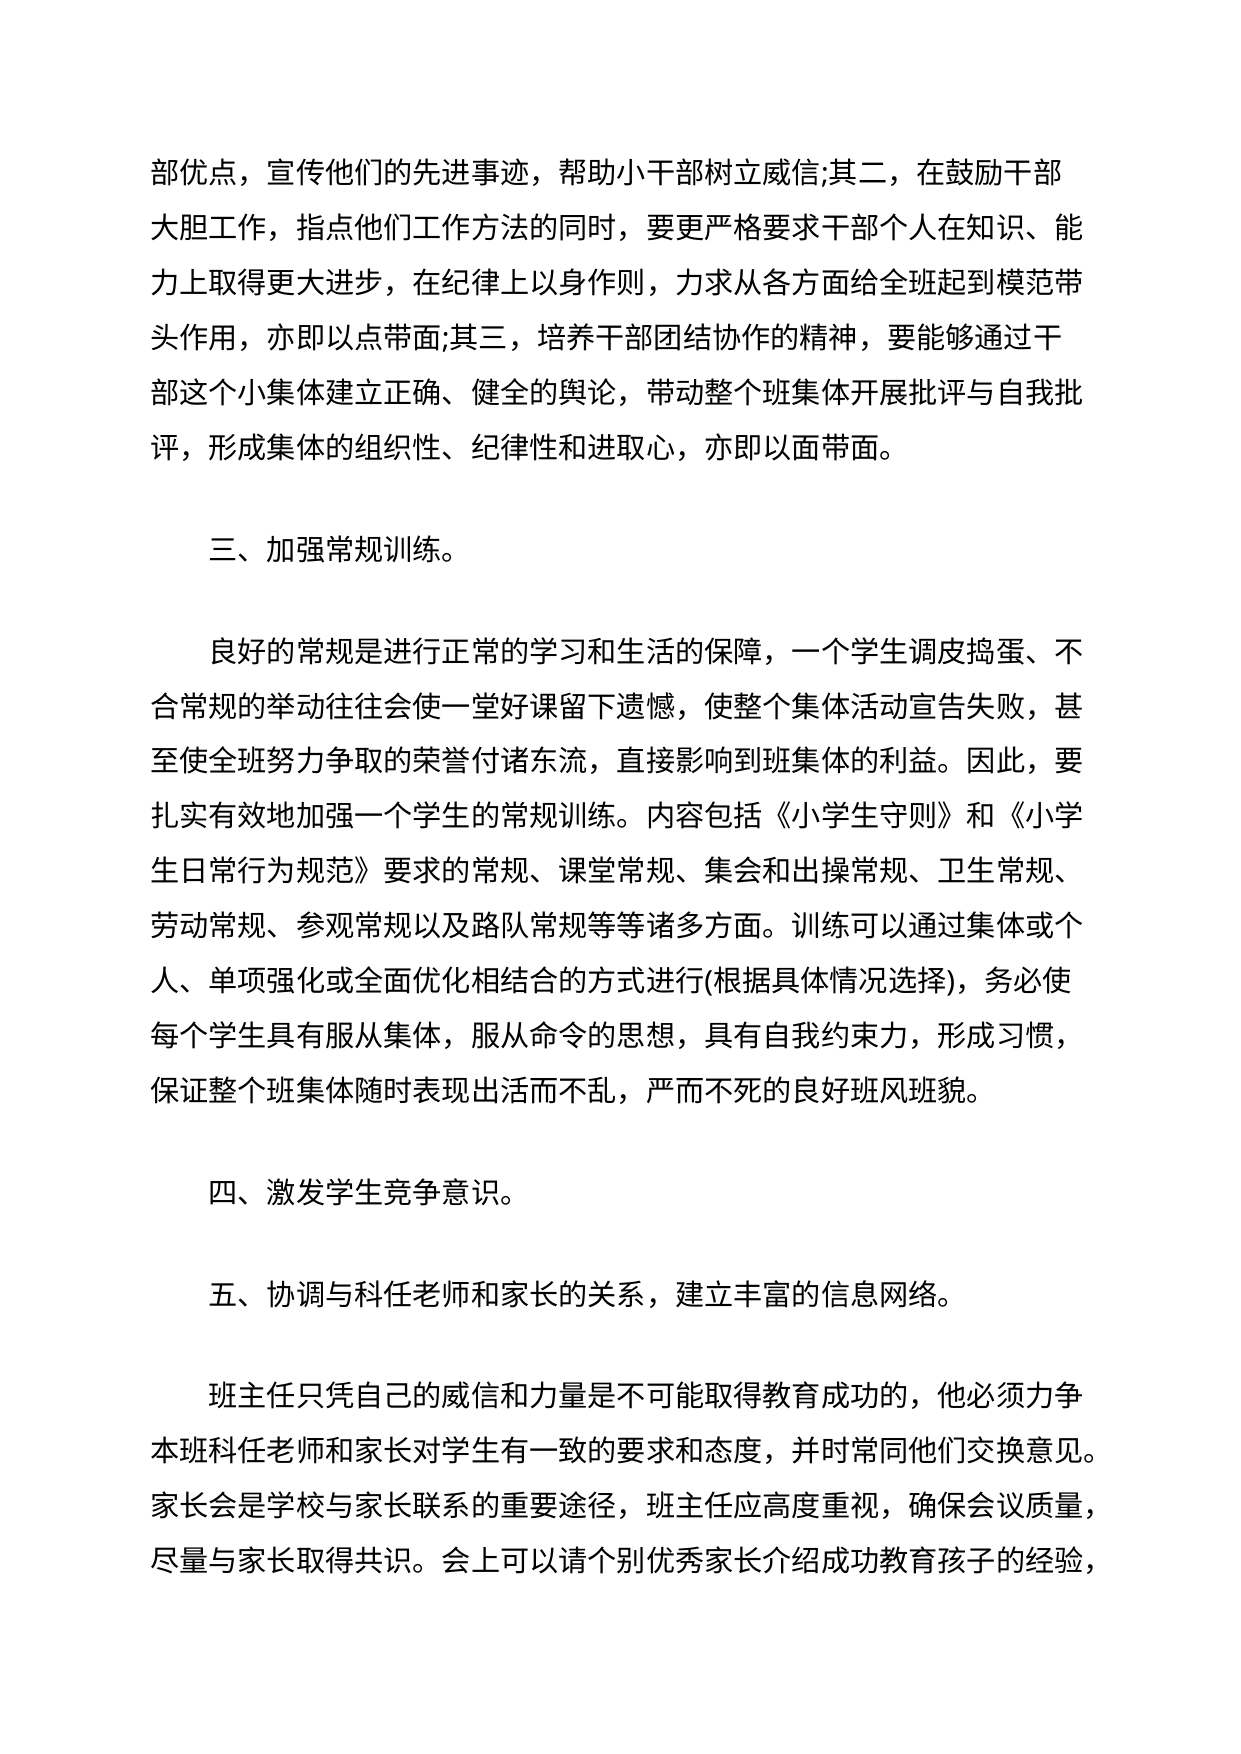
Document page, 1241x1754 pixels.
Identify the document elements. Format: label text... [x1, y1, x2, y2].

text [150, 150, 1090, 467]
text 四、激发学生竞争意识。 [150, 1169, 1090, 1212]
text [150, 1373, 1090, 1580]
text 五、协调与科任老师和家长的关系，建立丰富的信息网络。 [150, 1271, 1090, 1313]
text 良好的常规是进行正常的学习和生活的保障，一个学生调皮捣蛋、不合常规的举动往往会使一堂好课留下遗憾，使整个集体活动宣告失败，甚至使全班努力争取的荣誉付诸东流，直接影响到班集体的利益。因此，要扎实有效地加强一个学生的常规训练。内容包括《小学生守则》和《小学生日常行为规范》要求的常规、课堂常规、集会和出操常规、卫生常规、劳动常规、参观常规以及路队常规等等诸多方面。训练可以通过集体或个人、单项强化或全面优化相结合的方式进行(根据具体情况选择)，务必使每个学生具有服从集体，服从命令的思想，具有自我约束力，形成习惯，保证整个班集体随时表现出活而不乱，严而不死的良好班风班貌。 [150, 628, 1090, 1110]
text 三、加强常规训练。 [150, 526, 1090, 569]
